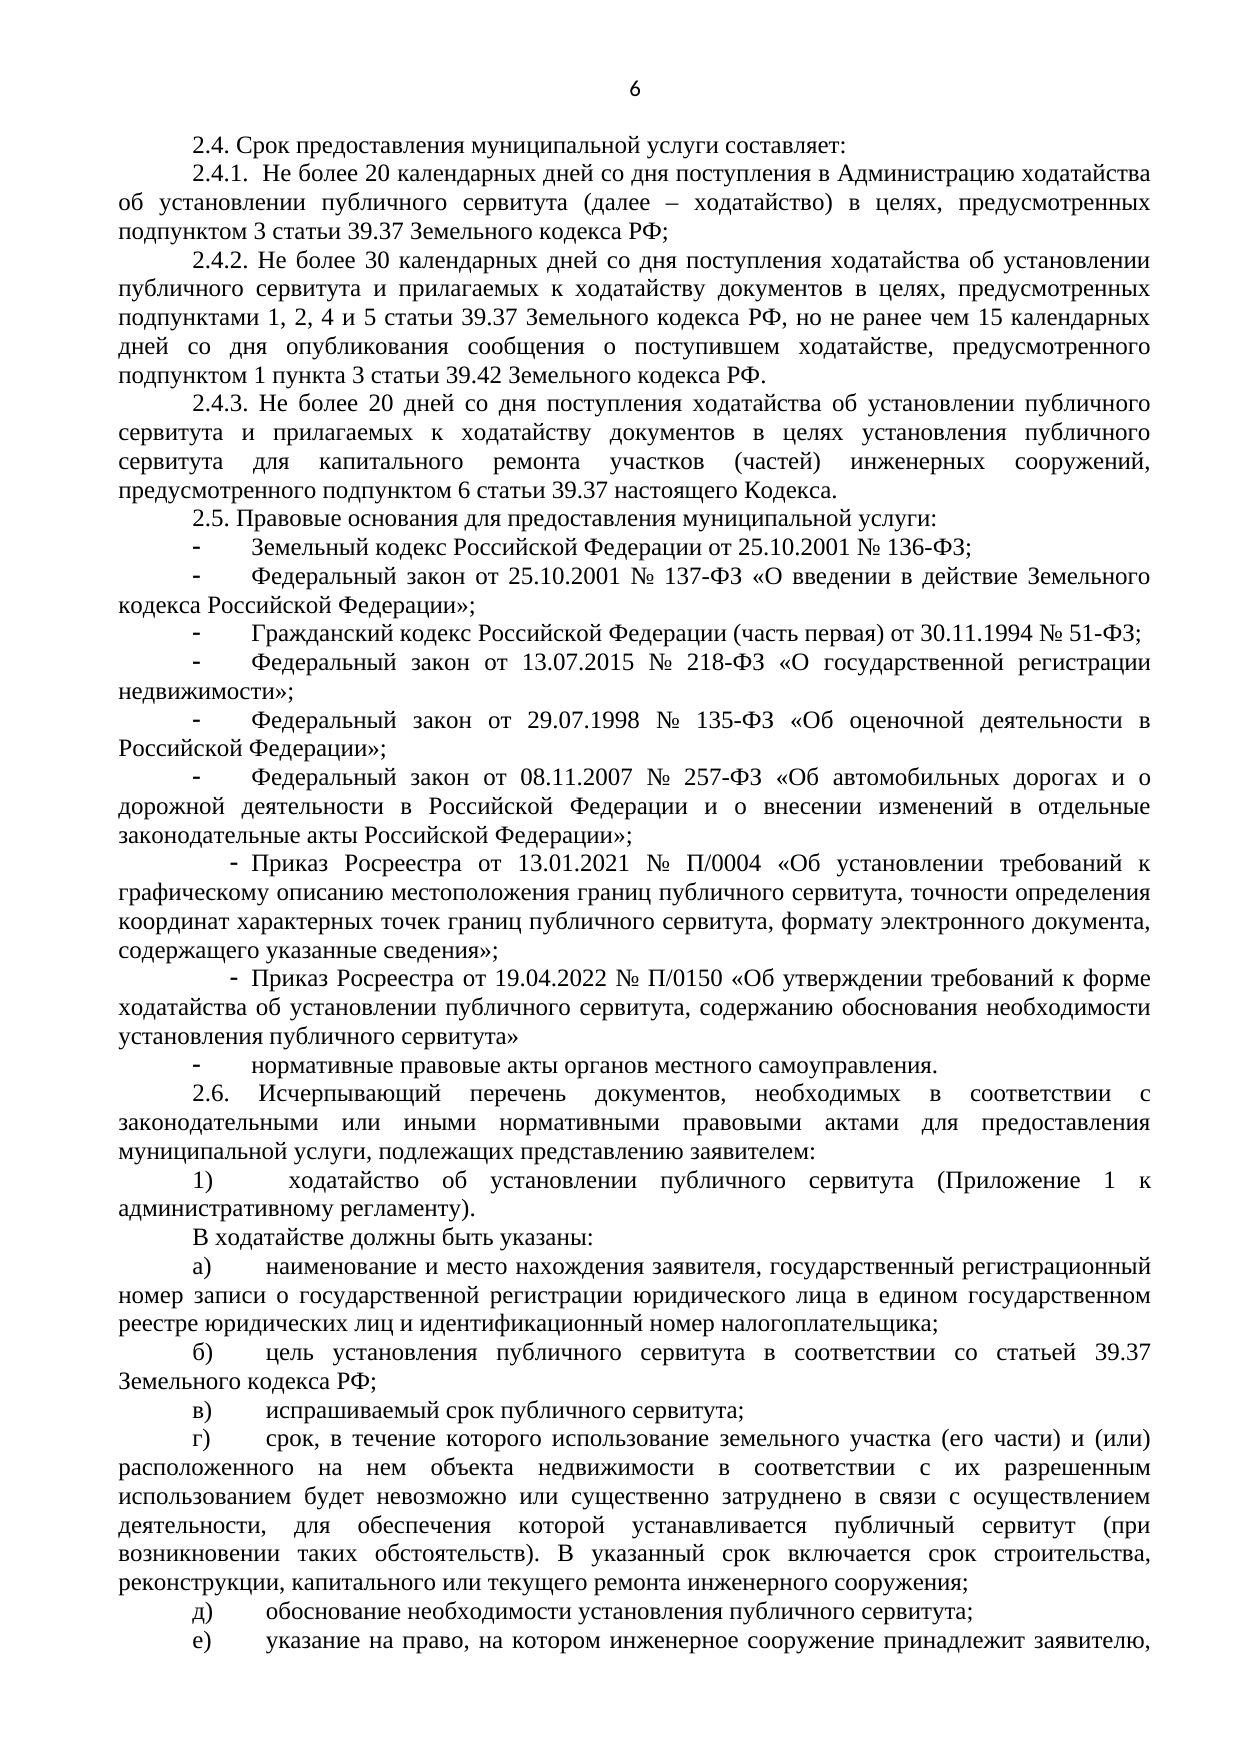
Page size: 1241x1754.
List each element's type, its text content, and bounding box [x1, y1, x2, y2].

list Гражданский кодекс Российской Федерации (часть первая) от 30.11.1994 № 51-ФЗ; [118, 618, 1152, 647]
list Земельный кодекс Российской Федерации от 25.10.2001 № 136-ФЗ; [118, 532, 1152, 561]
text 2.4. Срок предоставления муниципальной услуги составляет: [118, 130, 1152, 158]
text 2.4.1. Не более 20 календарных дней со дня поступления в Администрацию ходатайства об установлении публичного сервитута (далее – ходатайство) в целях, предусмотренных подпунктом 3 статьи 39.37 Земельного кодекса РФ; [118, 158, 1152, 245]
list Федеральный закон от 25.10.2001 № 137-ФЗ «О введении в действие Земельного кодекса Российской Федерации»; [118, 561, 1152, 618]
list нормативные правовые акты органов местного самоуправления. [118, 1050, 1152, 1078]
text д) обоснование необходимости установления публичного сервитута; [118, 1596, 1152, 1625]
text 2.5. Правовые основания для предоставления муниципальной услуги: [118, 503, 1152, 532]
text г) срок, в течение которого использование земельного участка (его части) и (или) расположенного на нем объекта недвижимости в соответствии с их разрешенным использованием будет невозможно или существенно затруднено в связи с осуществлением деятельности, для обеспечения которой устанавливается публичный сервитут (при возникновении таких обстоятельств). В указанный срок включается срок строительства, реконструкции, капитального или текущего ремонта инженерного сооружения; [118, 1423, 1152, 1596]
text 2.6. Исчерпывающий перечень документов, необходимых в соответствии с законодательными или иными нормативными правовыми актами для предоставления муниципальной услуги, подлежащих представлению заявителем: [118, 1078, 1152, 1165]
list Федеральный закон от 29.07.1998 № 135-ФЗ «Об оценочной деятельности в Российской Федерации»; [118, 705, 1152, 762]
text 2.4.2. Не более 30 календарных дней со дня поступления ходатайства об установлении публичного сервитута и прилагаемых к ходатайству документов в целях, предусмотренных подпунктами 1, 2, 4 и 5 статьи 39.37 Земельного кодекса РФ, но не ранее чем 15 календарных дней со дня опубликования сообщения о поступившем ходатайстве, предусмотренного подпунктом 1 пункта 3 статьи 39.42 Земельного кодекса РФ. [118, 245, 1152, 388]
list Федеральный закон от 08.11.2007 № 257-ФЗ «Об автомобильных дорогах и о дорожной деятельности в Российской Федерации и о внесении изменений в отдельные законодательные акты Российской Федерации»; [118, 762, 1152, 848]
text б) цель установления публичного сервитута в соответствии со статьей 39.37 Земельного кодекса РФ; [118, 1337, 1152, 1395]
text 1) ходатайство об установлении публичного сервитута (Приложение 1 к административному регламенту). [118, 1165, 1152, 1222]
text В ходатайстве должны быть указаны: [118, 1222, 1152, 1251]
list Приказ Росреестра от 13.01.2021 № П/0004 «Об установлении требований к графическому описанию местоположения границ публичного сервитута, точности определения координат характерных точек границ публичного сервитута, формату электронного документа, содержащего указанные сведения»; [118, 848, 1152, 963]
list Приказ Росреестра от 19.04.2022 № П/0150 «Об утверждении требований к форме ходатайства об установлении публичного сервитута, содержанию обоснования необходимости установления публичного сервитута» [118, 963, 1152, 1050]
text в) испрашиваемый срок публичного сервитута; [118, 1395, 1152, 1423]
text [118, 1625, 1152, 1653]
text 2.4.3. Не более 20 дней со дня поступления ходатайства об установлении публичного сервитута и прилагаемых к ходатайству документов в целях установления публичного сервитута для капитального ремонта участков (частей) инженерных сооружений, предусмотренного подпунктом 6 статьи 39.37 настоящего Кодекса. [118, 388, 1152, 503]
list Федеральный закон от 13.07.2015 № 218-ФЗ «О государственной регистрации недвижимости»; [118, 647, 1152, 705]
text а) наименование и место нахождения заявителя, государственный регистрационный номер записи о государственной регистрации юридического лица в едином государственном реестре юридических лиц и идентификационный номер налогоплательщика; [118, 1251, 1152, 1337]
